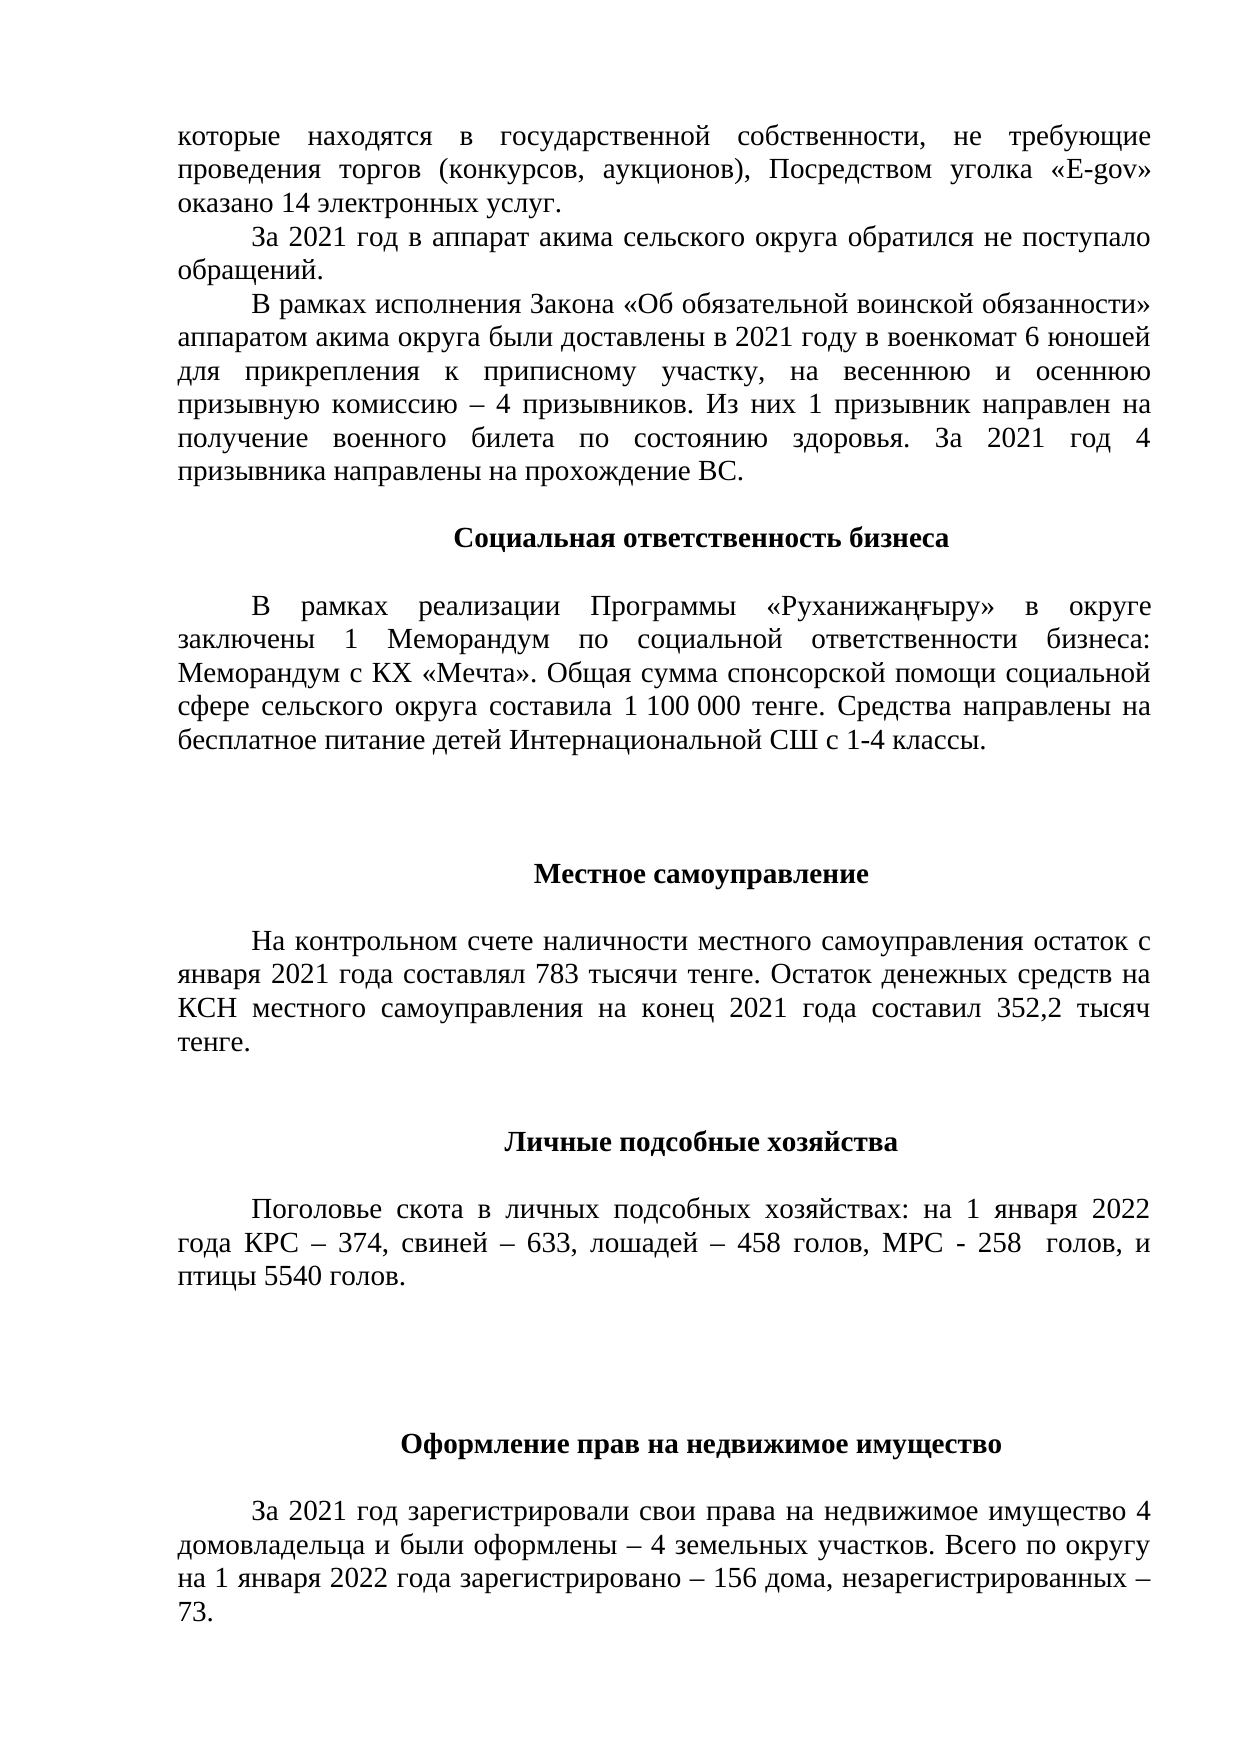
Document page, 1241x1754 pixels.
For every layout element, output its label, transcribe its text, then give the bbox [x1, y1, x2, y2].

text Социальная ответственность бизнеса [177, 521, 1152, 554]
text За 2021 год зарегистрировали свои права на недвижимое имущество 4 домовладельца и были оформлены – 4 земельных участков. Всего по округу на 1 января 2022 года зарегистрировано – 156 дома, незарегистрированных – 73. [177, 1493, 1152, 1627]
text Местное самоуправление [177, 856, 1152, 889]
text На контрольном счете наличности местного самоуправления остаток с января 2021 года составлял 783 тысячи тенге. Остаток денежных средств на КСН местного самоуправления на конец 2021 года составил 352,2 тысяч тенге. [177, 923, 1152, 1057]
text За 2021 год в аппарат акима сельского округа обратился не поступало обращений. [177, 219, 1152, 286]
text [177, 118, 1152, 219]
text В рамках реализации Программы «Руханижаңғыру» в округе заключены 1 Меморандум по социальной ответственности бизнеса: Меморандум с КХ «Мечта». Общая сумма спонсорской помощи социальной сфере сельского округа составила 1 100 000 тенге. Средства направлены на бесплатное питание детей Интернациональной СШ с 1-4 классы. [177, 588, 1152, 755]
text Личные подсобные хозяйства [177, 1124, 1152, 1158]
text Оформление прав на недвижимое имущество [177, 1426, 1152, 1460]
text Поголовье скота в личных подсобных хозяйствах: на 1 января 2022 года КРС – 374, свиней – 633, лошадей – 458 голов, МРС - 258 голов, и птицы 5540 голов. [177, 1191, 1152, 1292]
text В рамках исполнения Закона «Об обязательной воинской обязанности» аппаратом акима округа были доставлены в 2021 году в военкомат 6 юношей для прикрепления к приписному участку, на весеннюю и осеннюю призывную комиссию – 4 призывников. Из них 1 призывник направлен на получение военного билета по состоянию здоровья. За 2021 год 4 призывника направлены на прохождение ВС. [177, 286, 1152, 487]
